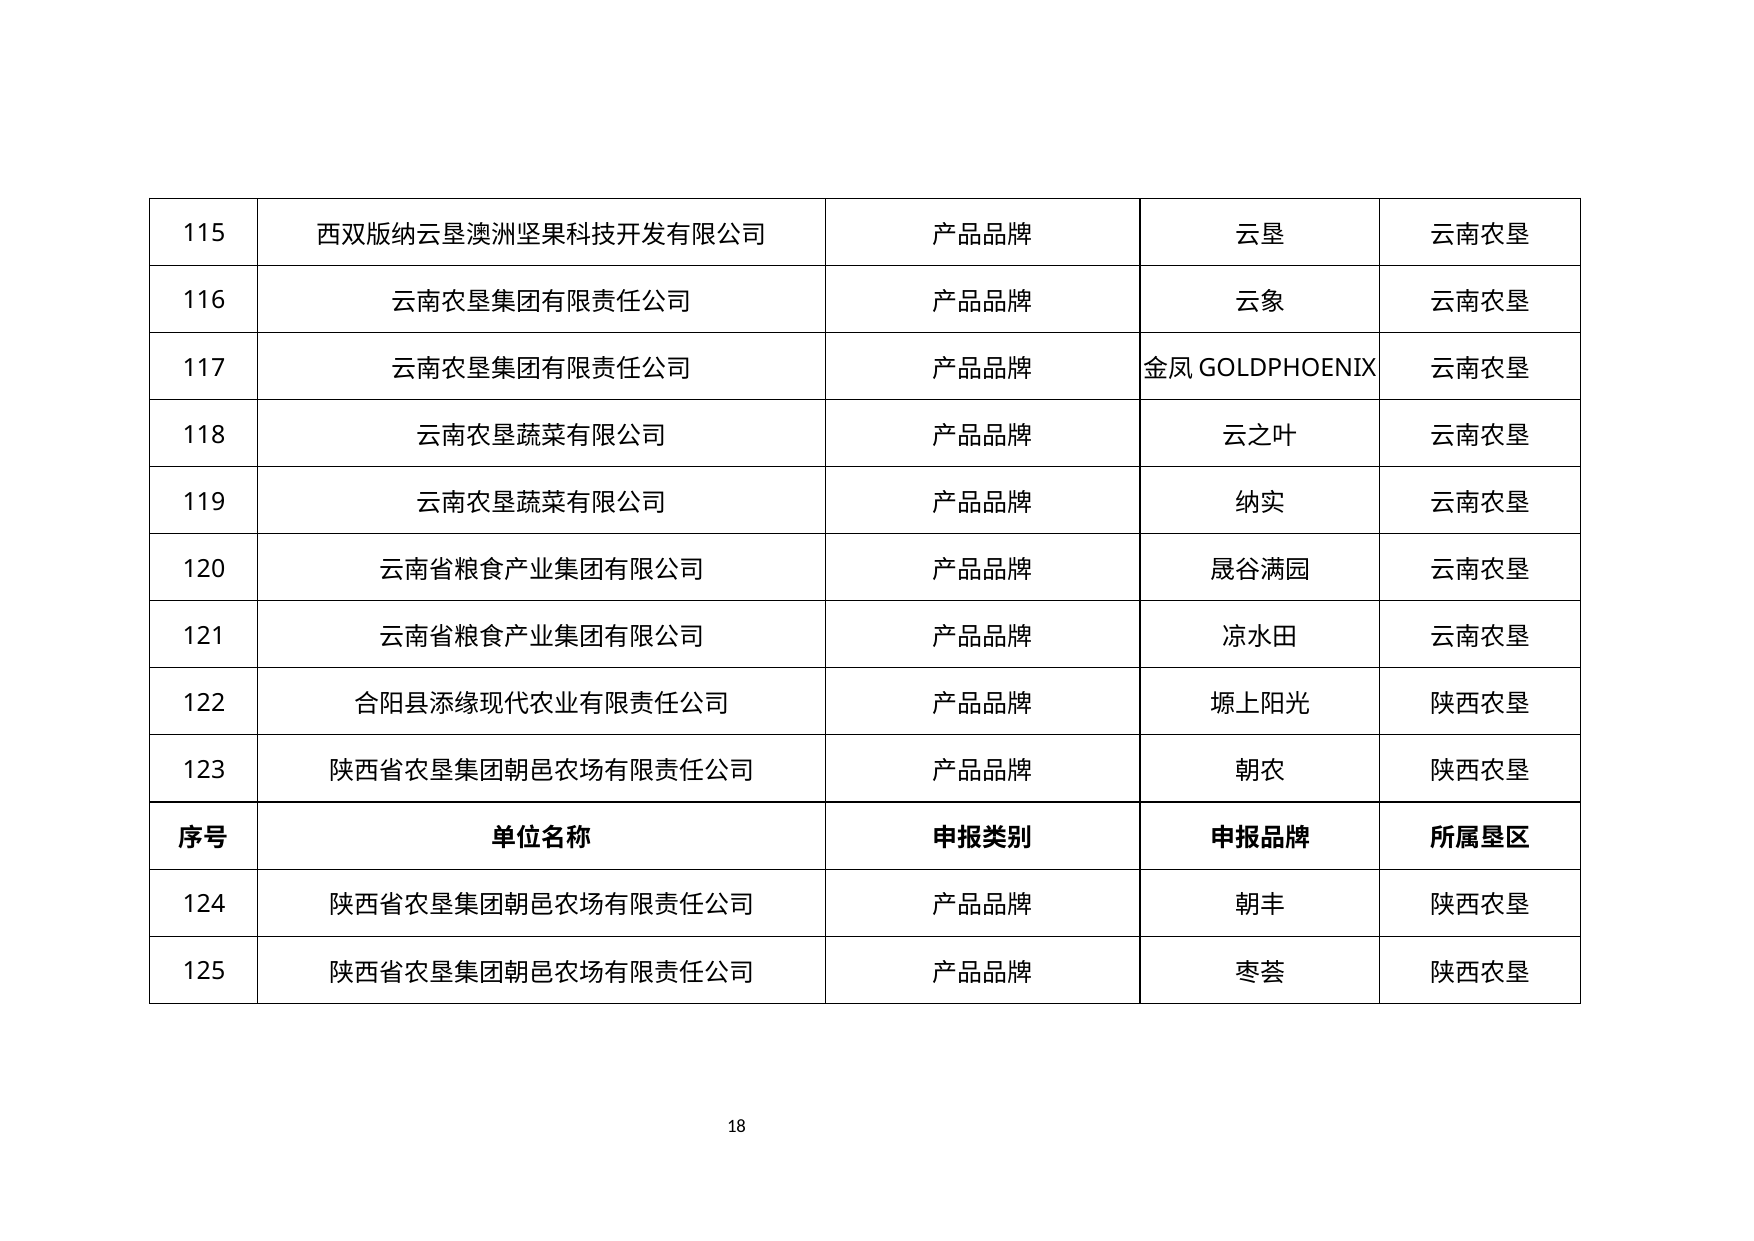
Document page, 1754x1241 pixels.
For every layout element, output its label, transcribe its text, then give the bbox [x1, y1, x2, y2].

table_cell 序号 [150, 803, 257, 868]
table_cell 产品品牌 [826, 534, 1139, 600]
table_cell 陕西省农垦集团朝邑农场有限责任公司 [258, 870, 825, 936]
table_cell 产品品牌 [826, 400, 1139, 466]
table_cell 凉水田 [1141, 601, 1379, 667]
table_cell 云南农垦 [1380, 601, 1580, 667]
table_cell 产品品牌 [826, 937, 1139, 1003]
table_cell 118 [150, 400, 257, 466]
table_cell 产品品牌 [826, 266, 1139, 332]
table_cell 124 [150, 870, 257, 936]
table_cell 产品品牌 [826, 601, 1139, 667]
table_cell 塬上阳光 [1141, 668, 1379, 734]
table_cell 金凤GOLDPHOENIX [1141, 333, 1379, 399]
table_cell 117 [150, 333, 257, 399]
table_cell 119 [150, 467, 257, 533]
table_cell 产品品牌 [826, 668, 1139, 734]
table_cell 云南省粮食产业集团有限公司 [258, 534, 825, 600]
table_cell 云南农垦 [1380, 534, 1580, 600]
table_cell 晟谷满园 [1141, 534, 1379, 600]
table_cell 云垦 [1141, 199, 1379, 265]
table_cell 西双版纳云垦澳洲坚果科技开发有限公司 [258, 199, 825, 265]
table_cell 陕西农垦 [1380, 870, 1580, 936]
table_cell 申报类别 [826, 803, 1139, 868]
table_cell 云南农垦 [1380, 333, 1580, 399]
table_cell 122 [150, 668, 257, 734]
table_cell 所属垦区 [1380, 803, 1580, 868]
table_cell 朝丰 [1141, 870, 1379, 936]
table_cell 朝农 [1141, 735, 1379, 801]
table_cell 云南农垦 [1380, 266, 1580, 332]
table_cell 陕西省农垦集团朝邑农场有限责任公司 [258, 937, 825, 1003]
table_cell 枣荟 [1141, 937, 1379, 1003]
table_cell 产品品牌 [826, 735, 1139, 801]
table_cell 云南省粮食产业集团有限公司 [258, 601, 825, 667]
table_cell 产品品牌 [826, 467, 1139, 533]
table_cell 云南农垦集团有限责任公司 [258, 266, 825, 332]
table_cell 陕西省农垦集团朝邑农场有限责任公司 [258, 735, 825, 801]
table_cell 云南农垦蔬菜有限公司 [258, 400, 825, 466]
table_cell 云之叶 [1141, 400, 1379, 466]
table_cell 123 [150, 735, 257, 801]
table_cell 产品品牌 [826, 333, 1139, 399]
table_cell 合阳县添缘现代农业有限责任公司 [258, 668, 825, 734]
table_cell 产品品牌 [826, 199, 1139, 265]
table_cell 120 [150, 534, 257, 600]
table_cell 云象 [1141, 266, 1379, 332]
table_cell 陕西农垦 [1380, 937, 1580, 1003]
table_cell 单位名称 [258, 803, 825, 868]
table_cell 产品品牌 [826, 870, 1139, 936]
table_cell 125 [150, 937, 257, 1003]
table_cell 115 [150, 199, 257, 265]
table_cell 云南农垦 [1380, 467, 1580, 533]
table_cell 云南农垦 [1380, 199, 1580, 265]
table_cell 云南农垦 [1380, 400, 1580, 466]
table_cell 云南农垦蔬菜有限公司 [258, 467, 825, 533]
table_cell 121 [150, 601, 257, 667]
table_cell 陕西农垦 [1380, 668, 1580, 734]
table_cell 申报品牌 [1141, 803, 1379, 868]
table_cell 纳实 [1141, 467, 1379, 533]
table_cell 陕西农垦 [1380, 735, 1580, 801]
table_cell 云南农垦集团有限责任公司 [258, 333, 825, 399]
table_cell 116 [150, 266, 257, 332]
